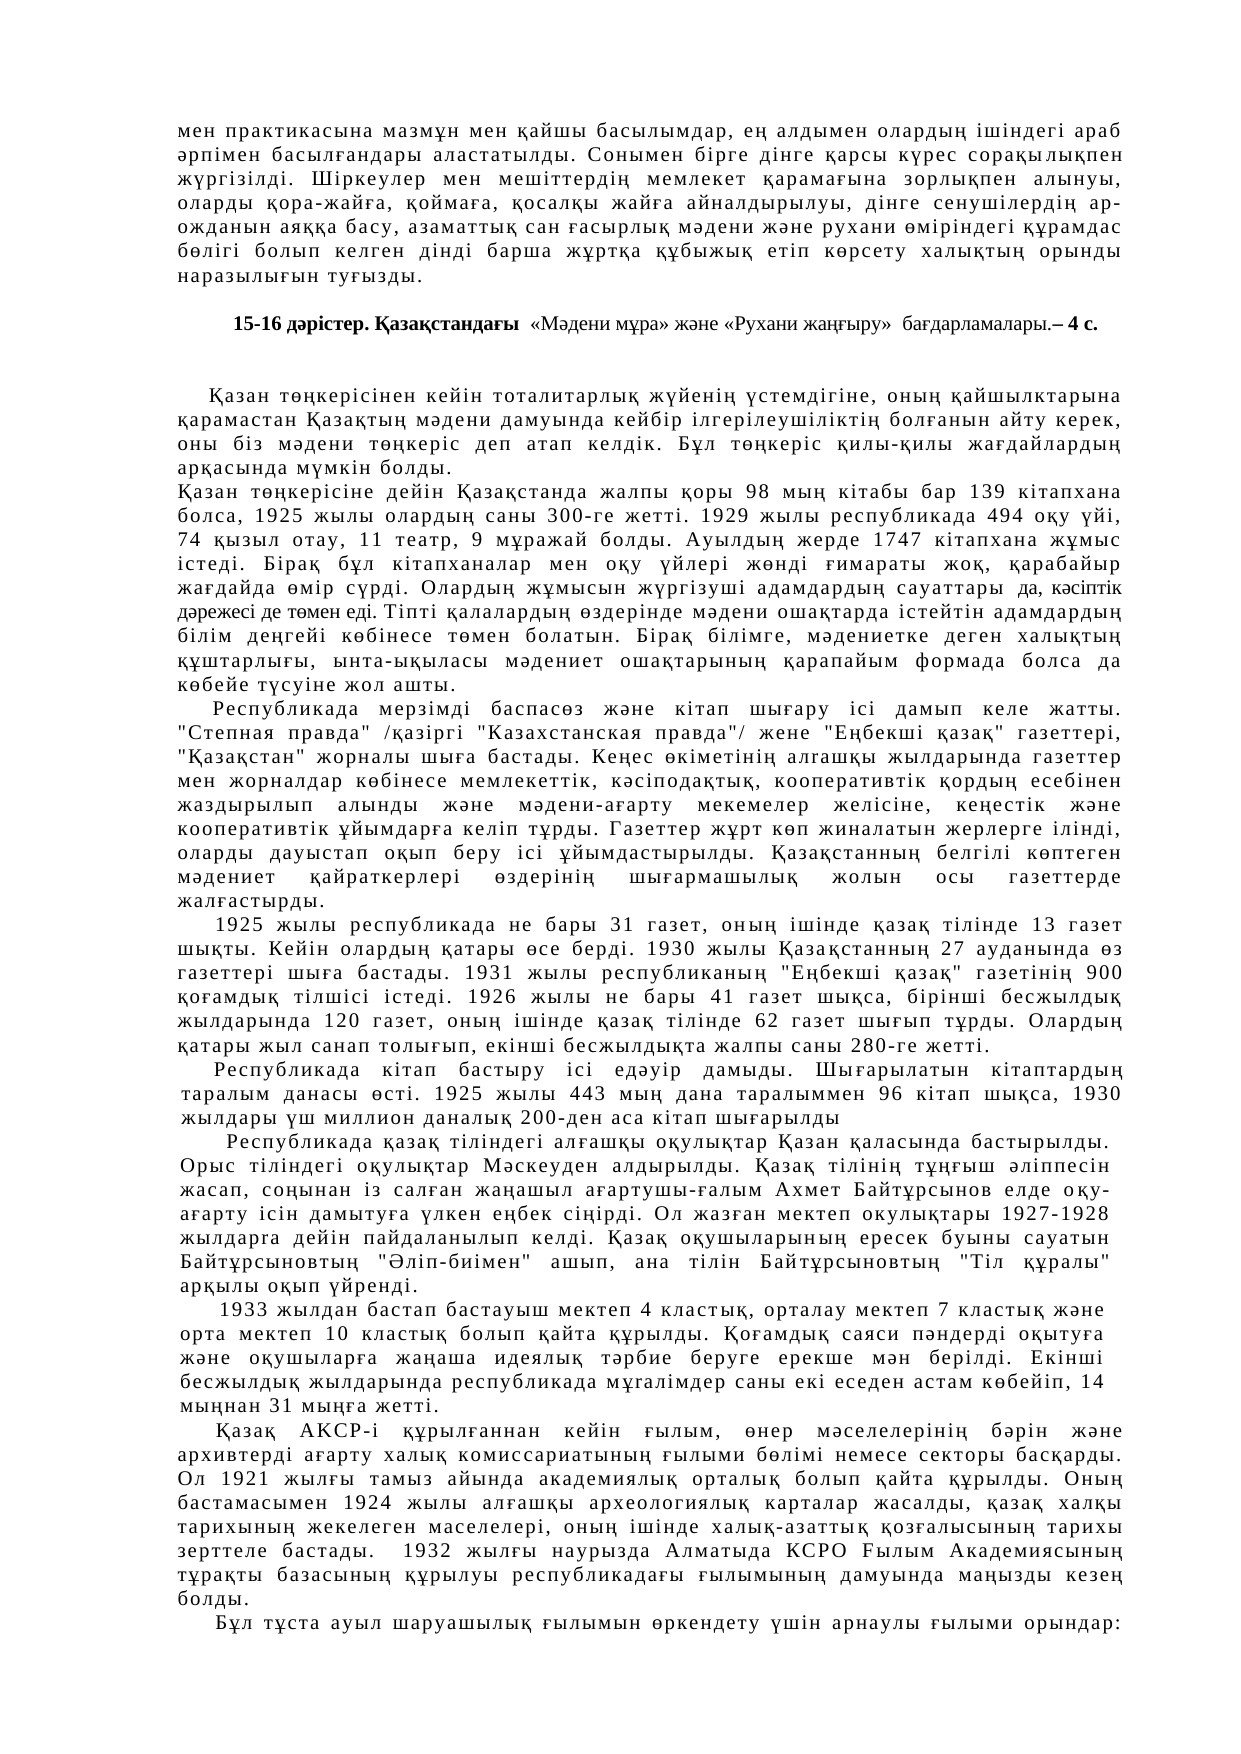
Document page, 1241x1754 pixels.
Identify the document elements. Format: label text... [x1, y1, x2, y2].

text Республикада мерзімді баспасөз және кітап шығару іcі дамып келе жатты. "Степная правда" /қазіргі "Казахстанская правда"/ жене "Еңбекші қазақ" газеттері, "Қазақстан" жорналы шыға бастады. Кеңес өкіметінің алrашқы жылдарында газеттер мен жорналдар көбінесе мемлекеттік, кәсіподақтық, кооперативтік қордың есебінен жаздырылып алынды және мәдени-ағарту мекемелер желісіне, кеңестік және кооперативтік ұйымдарға келіп тұрды. Газеттер жұрт көп жиналатын жерлерге ілінді, оларды дауыстап оқып беру іcі ұйымдастырылды. Қазақстанның белгілі көптеген мәдениет қайраткерлері өздерінің шығармашылық жолын осы газеттерде жалғастырды. [177, 696, 1122, 912]
text 1925 жылы республикада не бары 31 газет, оның ішінде қазақ тілінде 13 газет шықты. Кейін олардың қатары өсе берді. 1930 жылы Қазақстанның 27 ауданында өз газеттері шыға бастады. 1931 жылы республиканың "Еңбекші қазақ" газетінің 900 қоғамдық тілшісі істеді. 1926 жылы не бары 41 газет шықса, бірінші бесжылдық жылдарында 120 газет, оның ішінде қазақ тілінде 62 газет шығып тұрды. Олардың қатары жыл санап толығып, екінші бесжылдықта жалпы саны 280-ге жетті. [177, 912, 1122, 1057]
text Қазан төңкерісіне дейін Қазақстанда жалпы қоры 98 мың кітабы бар 139 кітапхана болса, 1925 жылы олардың саны 300-ге жетті. 1929 жылы республикада 494 оқу үйі, 74 қызыл отау, 11 театр, 9 мұражай болды. Ауылдың жерде 1747 кітапхана жұмыс істеді. Бірақ бұл кітапханалар мен оқу үйлері жөнді ғимараты жоқ, қарабайыр жағдайда өміp сүрді. Олардың жұмысын жүргізуші адамдардың сауаттары да, кәсіптік дәрежесі де төмен еді. Тіпті қалалардың өздерінде мәдени ошақтарда істейтін адамдардың білім деңгейі көбінесе төмен болатын. Бірақ білімге, мәдениетке деген халықтың құштарлығы, ынта-ықыласы мәдениет ошақтарының қарапайым формада болса да көбейе түсуінe жол ашты. [177, 479, 1122, 696]
text 1933 жылдан бастап бастауыш мектеп 4 кластық, орталау мектеп 7 кластық және орта мектеп 10 кластық болып қайта құрылды. Қоғамдық саяси пәндерді оқытуға және оқушыларға жаңаша идеялық тәрбие беруге ерекше мән берілді. Екінші бесжылдық жылдарында республикада мұrалімдер саны eкі еседен астам көбейіп, 14 мыңнан 31 мыңға жетті. [180, 1297, 1104, 1417]
text Қазан төңкерісінен кейін тоталитарлық жүйенің үстемдігіне, оның қайшылктарына қарамастан Қазақтың мәдени дамуында кейбір ілгерілеушіліктің болғанын айту керек, оны біз мәдени төңкеріc деп атап келдік. Бұл төңкеріс қилы-қилы жағдайлардың арқасында мүмкін болды. [177, 383, 1122, 479]
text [177, 1610, 1122, 1634]
text Республикада кітап бастыру іcі едәуір дамыды. Шығарылатын кітаптардың таралым данасы өсті. 1925 жылы 443 мың дана таралыммен 96 кітап шықса, 1930 жылдары үш миллион даналық 200-ден аса кітап шығарылды [181, 1057, 1122, 1129]
text Қазақ AKCP-і құрылғаннан кейін ғылым, өнер мәселелерінің бәрін және архивтерді ағарту халық комиссариатының ғылыми бөлімі немесе секторы басқарды. Ол 1921 жылғы тамыз айында академиялық орталық болып қайта құрылды. Оның бастамасымен 1924 жылы алғашқы археологиялық карталар жасалды, қазақ халқы тарихының жекелеген маселелері, оның ішінде халық-азаттық қозғалысының тарихы зерттеле бастады. 1932 жылғы наурызда Алматыда КСРО Fылым Академиясының тұрақты базасының құрылуы республикадағы ғылымының дамуында маңызды кезең болды. [177, 1417, 1122, 1610]
text 15-16 дәрістер. Қазақстандағы «Мәдени мұра» және «Рухани жаңғыру» бағдарламалары.– 4 с. [177, 311, 1122, 335]
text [177, 118, 1122, 287]
text Республикада қазақ тіліндегі алғашқы оқулықтар Қазан қаласында бастырылды. Орыс тіліндегі оқулықтар Мәскеуден алдырылды. Қазақ тілінің тұңғыш әліппесін жасап, соңынан із салған жаңашыл ағартушы-ғалым Ахмет Байтұрсынов елде oқy-ағарту іcін дамытуға үлкен еңбек сіңірді. Ол жазған мектеп окулықтары 1927-1928 жылдарrа дейін пайдаланылып келді. Қазақ оқушыларының ересек буыны сауатын Байтұрсыновтың "Әліп-биімен" ашып, ана тілін Байтұрсыновтың "Тіл құралы" арқылы оқып үйренді. [180, 1129, 1109, 1297]
